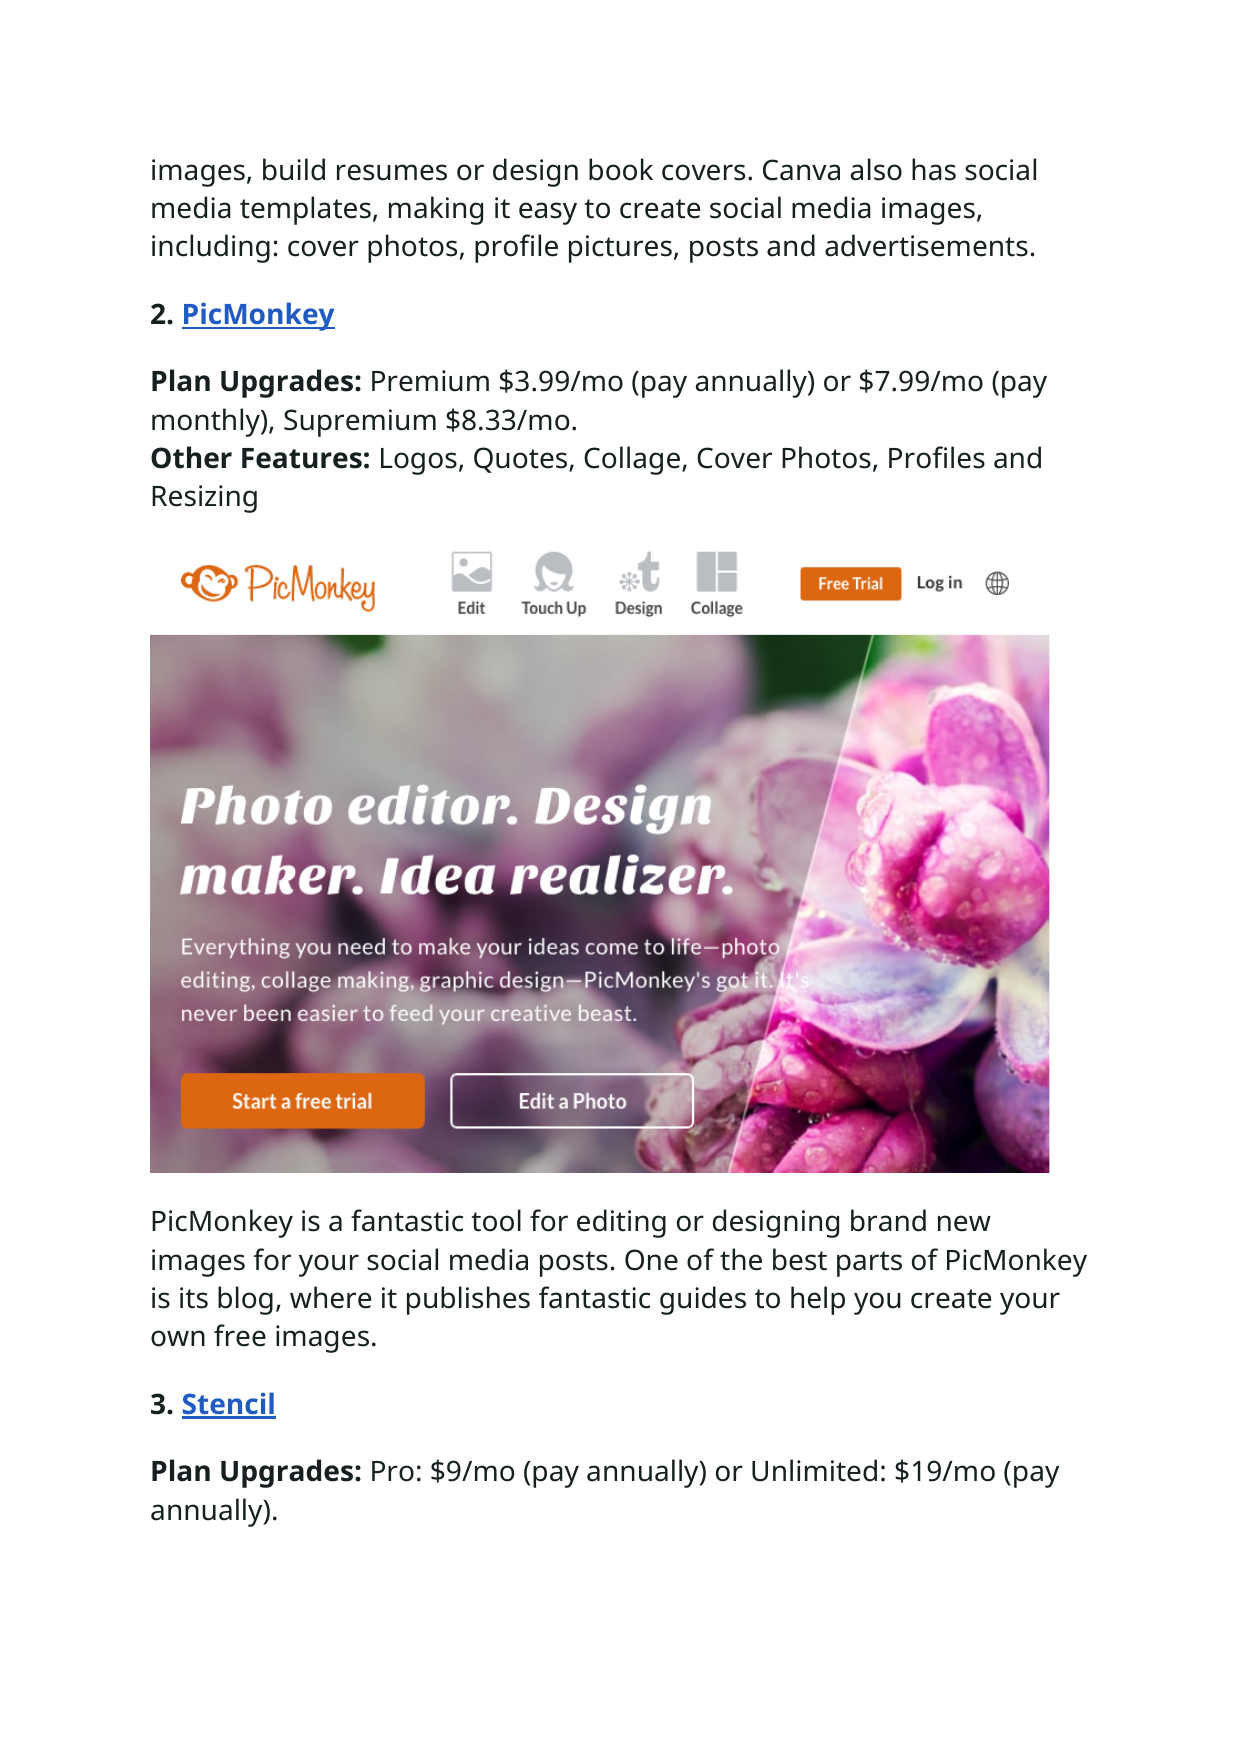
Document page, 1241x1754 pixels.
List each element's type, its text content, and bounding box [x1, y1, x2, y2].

text 3. Stencil [150, 1384, 1090, 1422]
text PicMonkey is a fantastic tool for editing or designing brand new images for your social media posts. One of the best parts of PicMonkey is its blog, where it publishes fantastic guides to help you create your own free images. [150, 1201, 1090, 1355]
text 2. PicMonkey [150, 294, 1090, 332]
text Plan Upgrades: Premium $3.99/mo (pay annually) or $7.99/mo (pay monthly), Supremium $8.33/mo. Other Features: Logos, Quotes, Collage, Cover Photos, Profiles and Resizing [150, 362, 1090, 515]
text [150, 1451, 1090, 1528]
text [150, 150, 1090, 265]
picture [150, 544, 1050, 1173]
